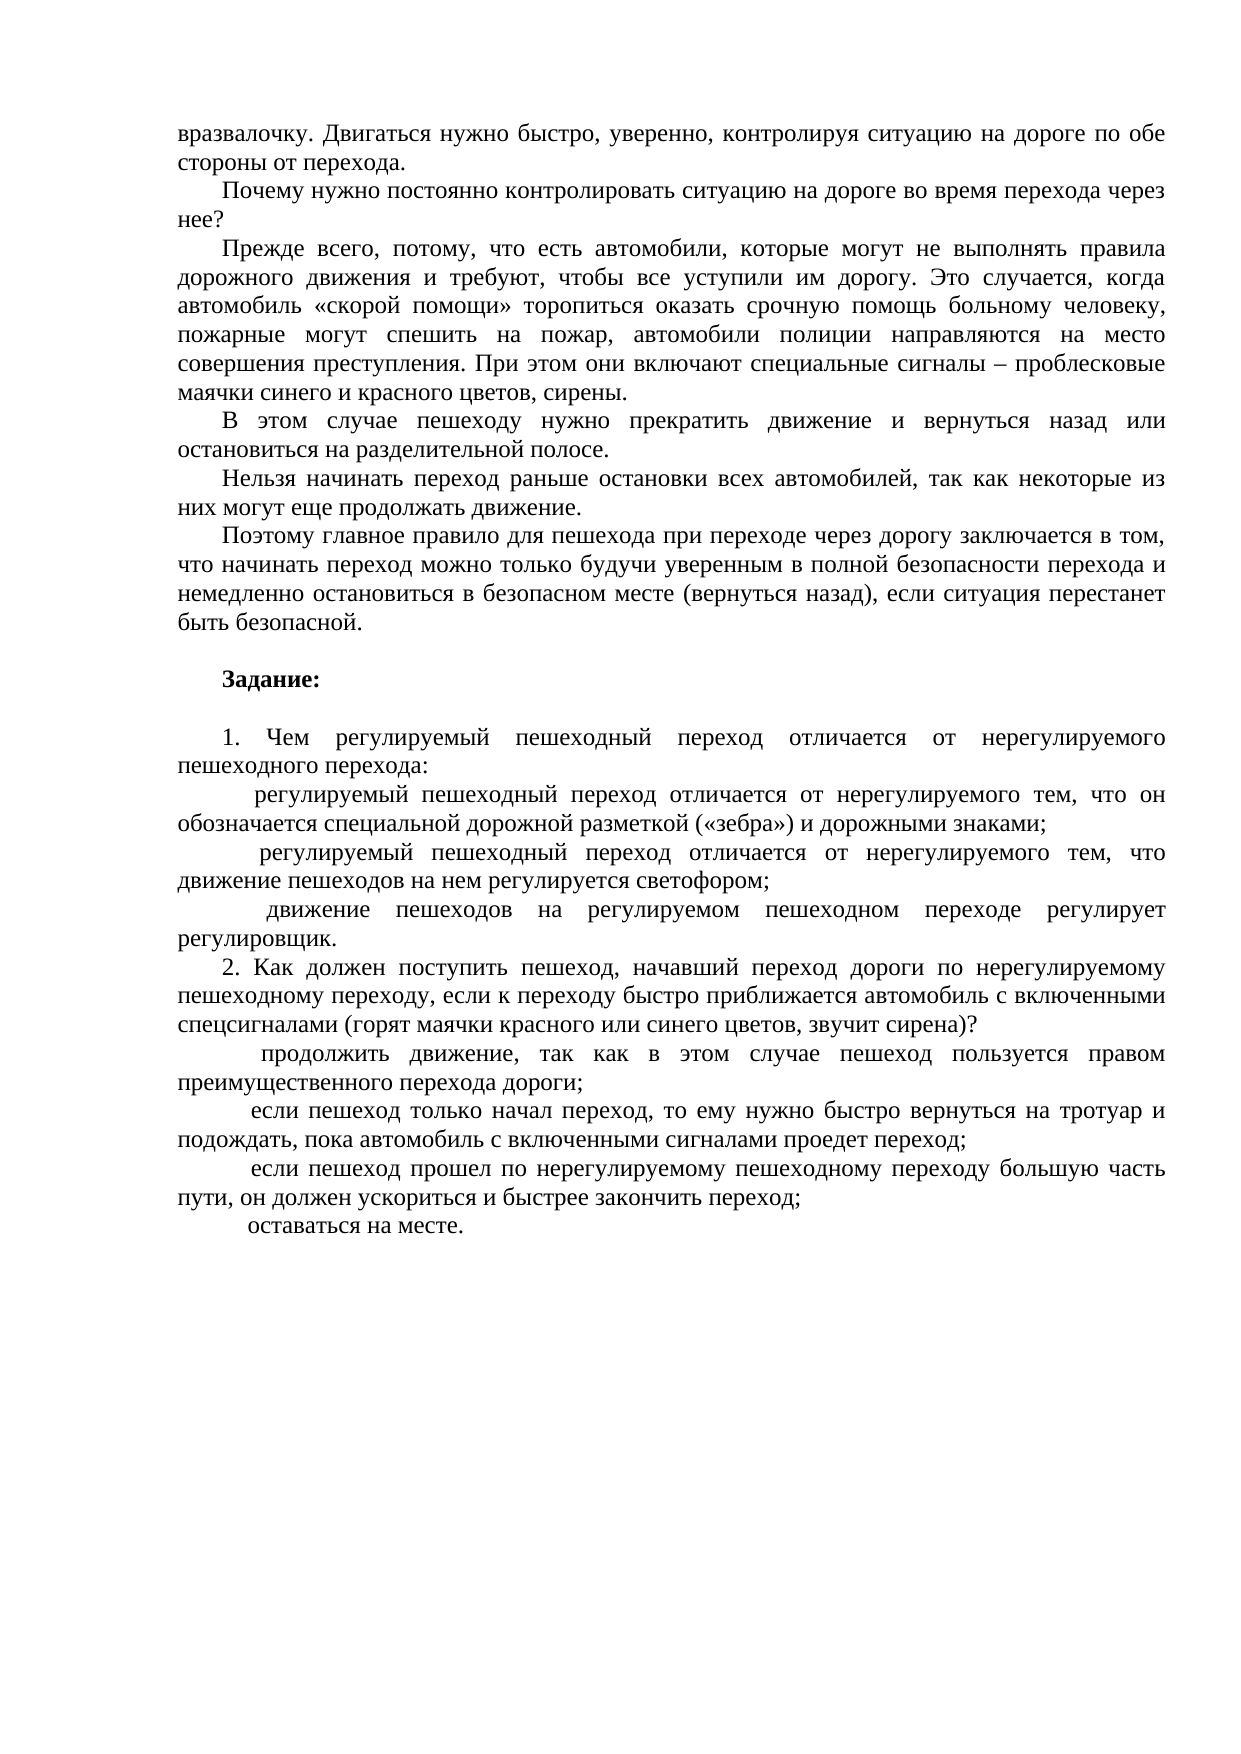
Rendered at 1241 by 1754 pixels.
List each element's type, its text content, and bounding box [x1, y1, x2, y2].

text Задание: [177, 664, 1167, 693]
text  если пешеход только начал переход, то ему нужно быстро вернуться на тротуар и подождать, пока автомобиль с включенными сигналами проедет переход; [177, 1096, 1167, 1153]
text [177, 118, 1167, 176]
text Почему нужно постоянно контролировать ситуацию на дороге во время перехода через нее? [177, 176, 1167, 233]
text  продолжить движение, так как в этом случае пешеход пользуется правом преимущественного перехода дороги; [177, 1038, 1167, 1096]
text В этом случае пешеходу нужно прекратить движение и вернуться назад или остановиться на разделительной полосе. [177, 406, 1167, 463]
text  регулируемый пешеходный переход отличается от нерегулируемого тем, что движение пешеходов на нем регулируется светофором; [177, 837, 1167, 894]
text 1. Чем регулируемый пешеходный переход отличается от нерегулируемого пешеходного перехода: [177, 722, 1167, 779]
text  движение пешеходов на регулируемом пешеходном переходе регулирует регулировщик. [177, 894, 1167, 952]
text Прежде всего, потому, что есть автомобили, которые могут не выполнять правила дорожного движения и требуют, чтобы все уступили им дорогу. Это случается, когда автомобиль «скорой помощи» торопиться оказать срочную помощь больному человеку, пожарные могут спешить на пожар, автомобили полиции направляются на место совершения преступления. При этом они включают специальные сигналы – проблесковые маячки синего и красного цветов, сирены. [177, 233, 1167, 406]
text Поэтому главное правило для пешехода при переходе через дорогу заключается в том, что начинать переход можно только будучи уверенным в полной безопасности перехода и немедленно остановиться в безопасном месте (вернуться назад), если ситуация перестанет быть безопасной. [177, 521, 1167, 636]
text Нельзя начинать переход раньше остановки всех автомобилей, так как некоторые из них могут еще продолжать движение. [177, 463, 1167, 521]
text  если пешеход прошел по нерегулируемому пешеходному переходу большую часть пути, он должен ускориться и быстрее закончить переход; [177, 1153, 1167, 1211]
text  регулируемый пешеходный переход отличается от нерегулируемого тем, что он обозначается специальной дорожной разметкой («зебра») и дорожными знаками; [177, 779, 1167, 837]
text  оставаться на месте. [177, 1211, 1167, 1239]
text 2. Как должен поступить пешеход, начавший переход дороги по нерегулируемому пешеходному переходу, если к переходу быстро приближается автомобиль с включенными спецсигналами (горят маячки красного или синего цветов, звучит сирена)? [177, 952, 1167, 1038]
